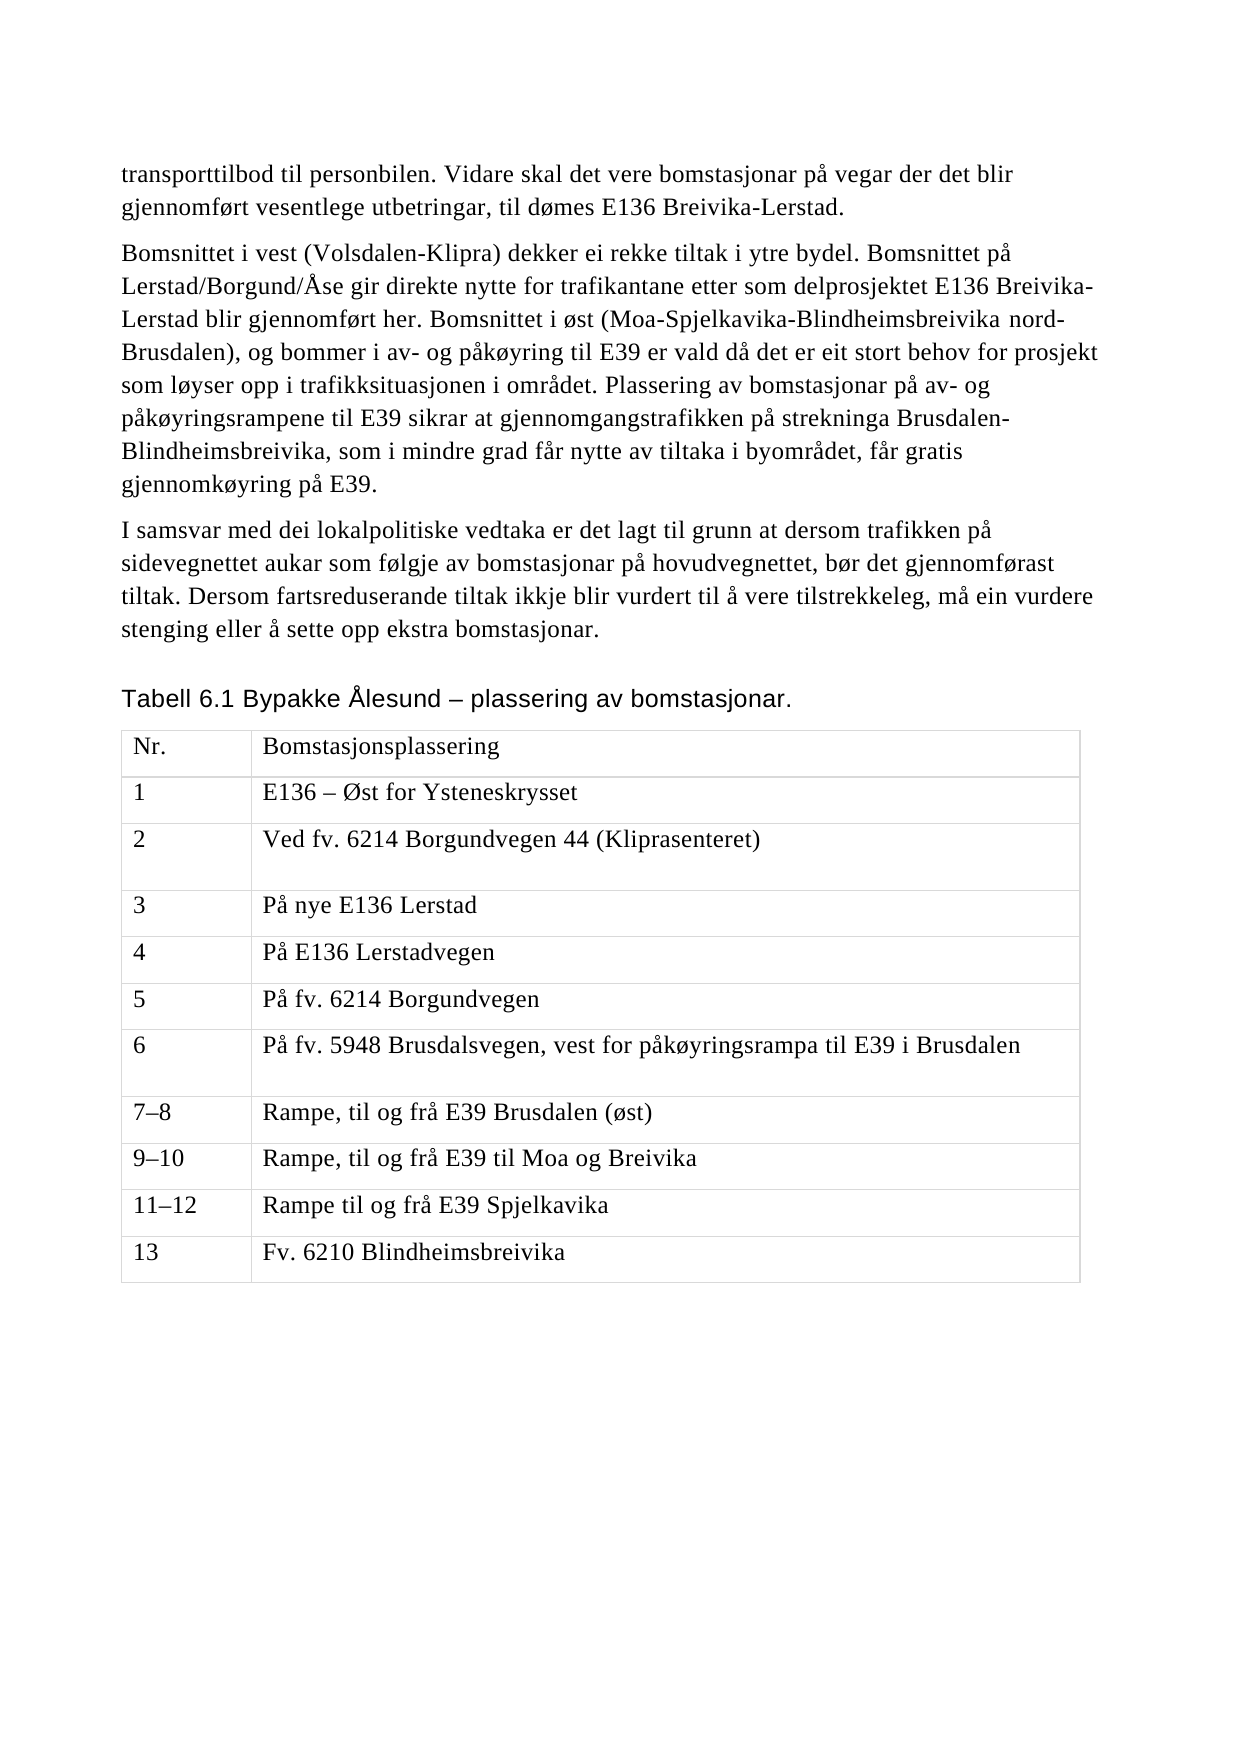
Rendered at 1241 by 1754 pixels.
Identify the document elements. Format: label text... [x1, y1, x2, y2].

table_cell 13 [122, 1237, 251, 1282]
table_cell 9–10 [122, 1144, 251, 1189]
table_cell 6 [122, 1030, 251, 1096]
table_cell 1 [122, 778, 251, 823]
table_cell Rampe, til og frå E39 Brusdalen (øst) [252, 1097, 1079, 1142]
table_cell Rampe, til og frå E39 til Moa og Breivika [252, 1144, 1079, 1189]
table_cell 3 [122, 891, 251, 936]
table_cell Ved fv. 6214 Borgundvegen 44 (Kliprasenteret) [252, 824, 1079, 889]
table_cell 4 [122, 937, 251, 983]
table_cell På E136 Lerstadvegen [252, 937, 1079, 983]
table_cell E136 – Øst for Ysteneskrysset [252, 778, 1079, 823]
table_header Nr. [122, 731, 251, 776]
table_cell 2 [122, 824, 251, 889]
text Bomsnittet i vest (Volsdalen-Klipra) dekker ei rekke tiltak i ytre bydel. Bomsnittet på Lerstad/Borgund/Åse gir direkte nytte for trafikantane etter som delprosjektet E136 Breivika-Lerstad blir gjennomført her. Bomsnittet i øst (Moa-Spjelkavika-Blindheimsbreivika nord-Brusdalen), og bommer i av- og påkøyring til E39 er vald då det er eit stort behov for prosjekt som løyser opp i trafikksituasjonen i området. Plassering av bomstasjonar på av- og påkøyringsrampene til E39 sikrar at gjennomgangstrafikken på strekninga Brusdalen-Blindheimsbreivika, som i mindre grad får nytte av tiltaka i byområdet, får gratis gjennomkøyring på E39. [121, 238, 1119, 498]
text Bypakke Ålesund – plassering av bomstasjonar. [121, 684, 1119, 713]
table_cell 5 [122, 984, 251, 1029]
table_cell På fv. 6214 Borgundvegen [252, 984, 1079, 1029]
table_header Bomstasjonsplassering [252, 731, 1079, 776]
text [121, 159, 1119, 221]
table_cell Rampe til og frå E39 Spjelkavika [252, 1190, 1079, 1236]
table_cell 7–8 [122, 1097, 251, 1142]
table_cell På fv. 5948 Brusdalsvegen, vest for påkøyringsrampa til E39 i Brusdalen [252, 1030, 1079, 1096]
table_cell 11–12 [122, 1190, 251, 1236]
table_cell På nye E136 Lerstad [252, 891, 1079, 936]
table_cell Fv. 6210 Blindheimsbreivika [252, 1237, 1079, 1282]
text I samsvar med dei lokalpolitiske vedtaka er det lagt til grunn at dersom trafikken på sidevegnettet aukar som følgje av bomstasjonar på hovudvegnettet, bør det gjennomførast tiltak. Dersom fartsreduserande tiltak ikkje blir vurdert til å vere tilstrekkeleg, må ein vurdere stenging eller å sette opp ekstra bomstasjonar. [121, 515, 1119, 642]
